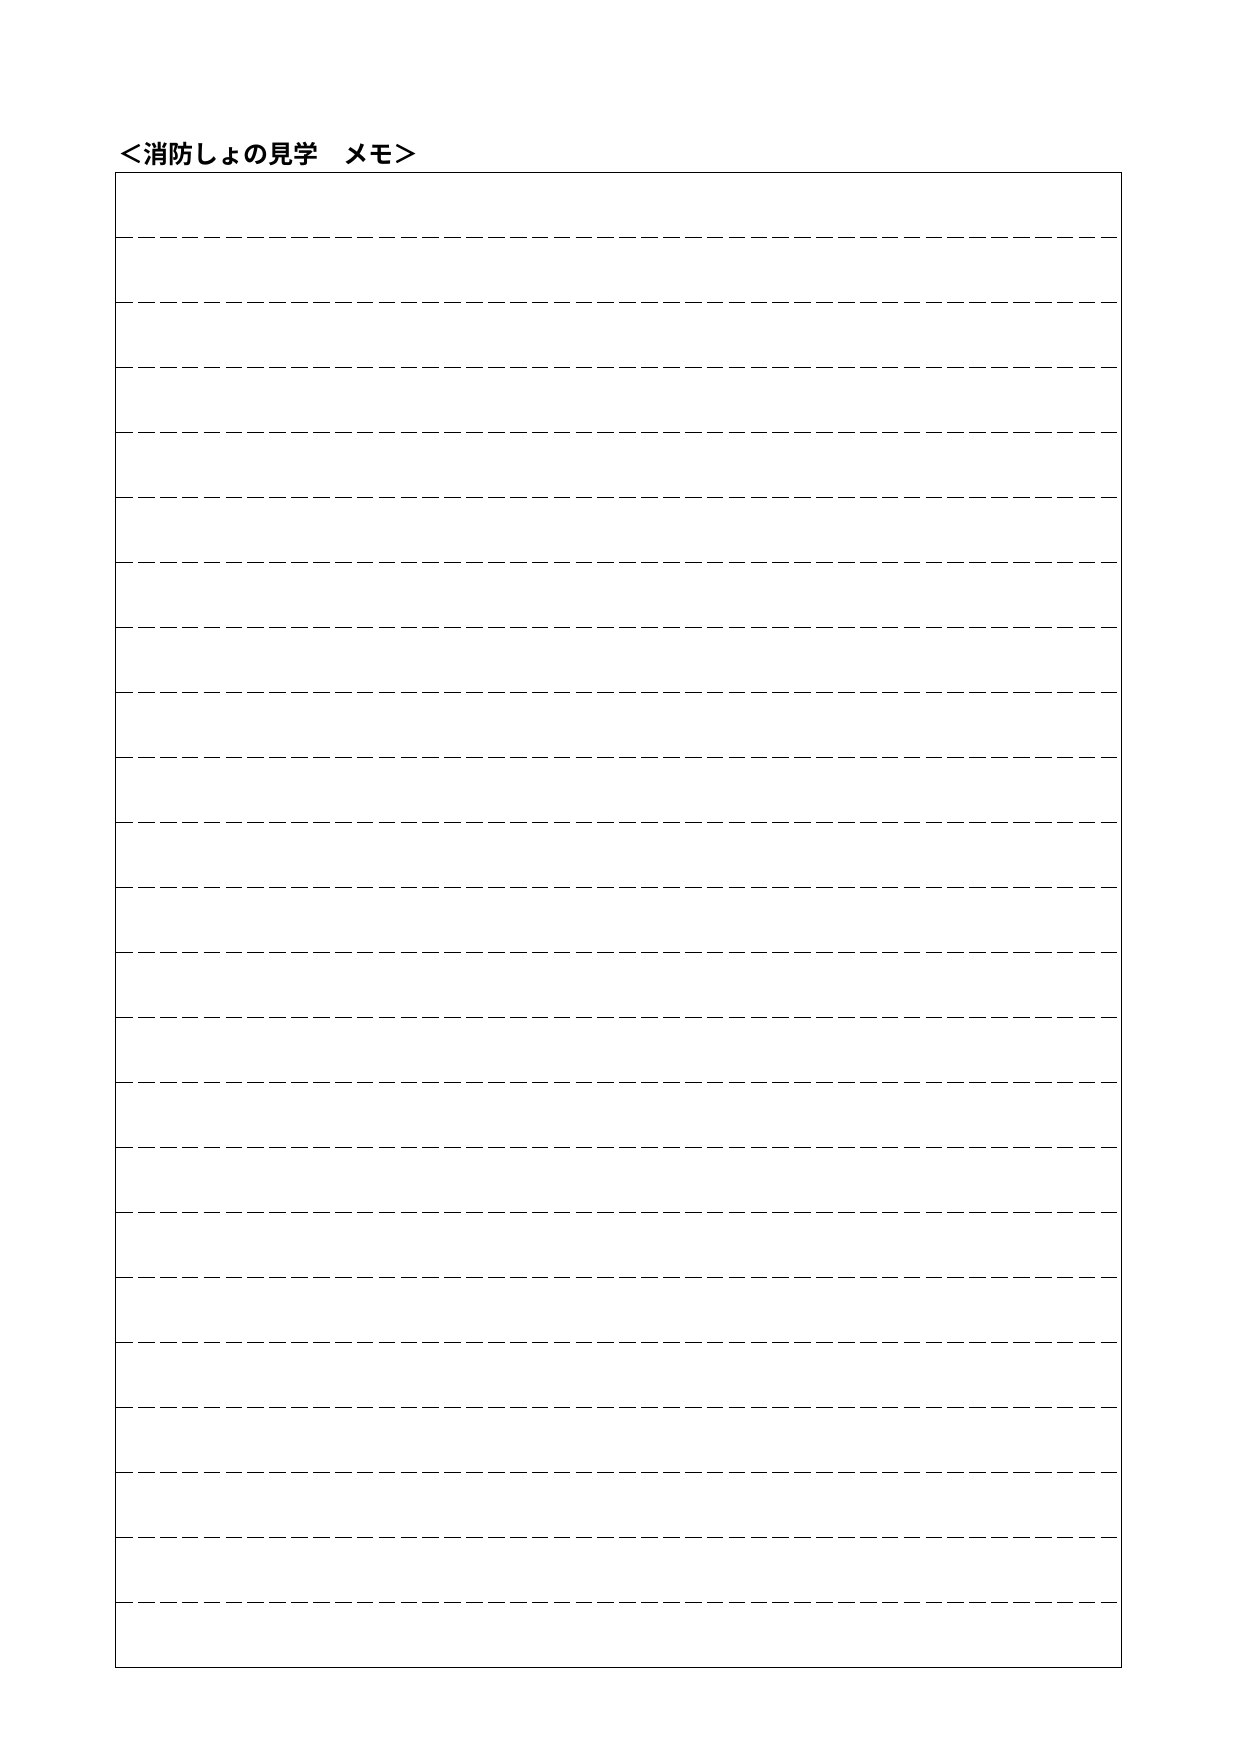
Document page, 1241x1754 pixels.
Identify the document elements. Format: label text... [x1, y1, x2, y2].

table_cell [116, 692, 1121, 757]
table_cell [116, 1017, 1121, 1082]
table_cell [116, 627, 1121, 692]
table_cell [116, 1342, 1121, 1407]
text ＜消防しょの見学 メモ＞ [118, 134, 1122, 172]
table_cell [116, 757, 1121, 822]
table_header [116, 173, 1121, 237]
table_cell [116, 237, 1121, 302]
table_cell [116, 952, 1121, 1017]
table_cell [116, 1212, 1121, 1277]
table_cell [116, 367, 1121, 432]
table_cell [116, 1407, 1121, 1472]
table_cell [116, 1472, 1121, 1537]
table_cell [116, 887, 1121, 952]
table_cell [116, 1147, 1121, 1212]
table_cell [116, 562, 1121, 627]
table_cell [116, 1082, 1121, 1147]
table_cell [116, 1277, 1121, 1342]
table_cell [116, 822, 1121, 887]
table_cell [116, 432, 1121, 497]
table_cell [116, 302, 1121, 367]
table_cell [116, 497, 1121, 562]
table_cell [116, 1602, 1121, 1667]
table_cell [116, 1537, 1121, 1602]
